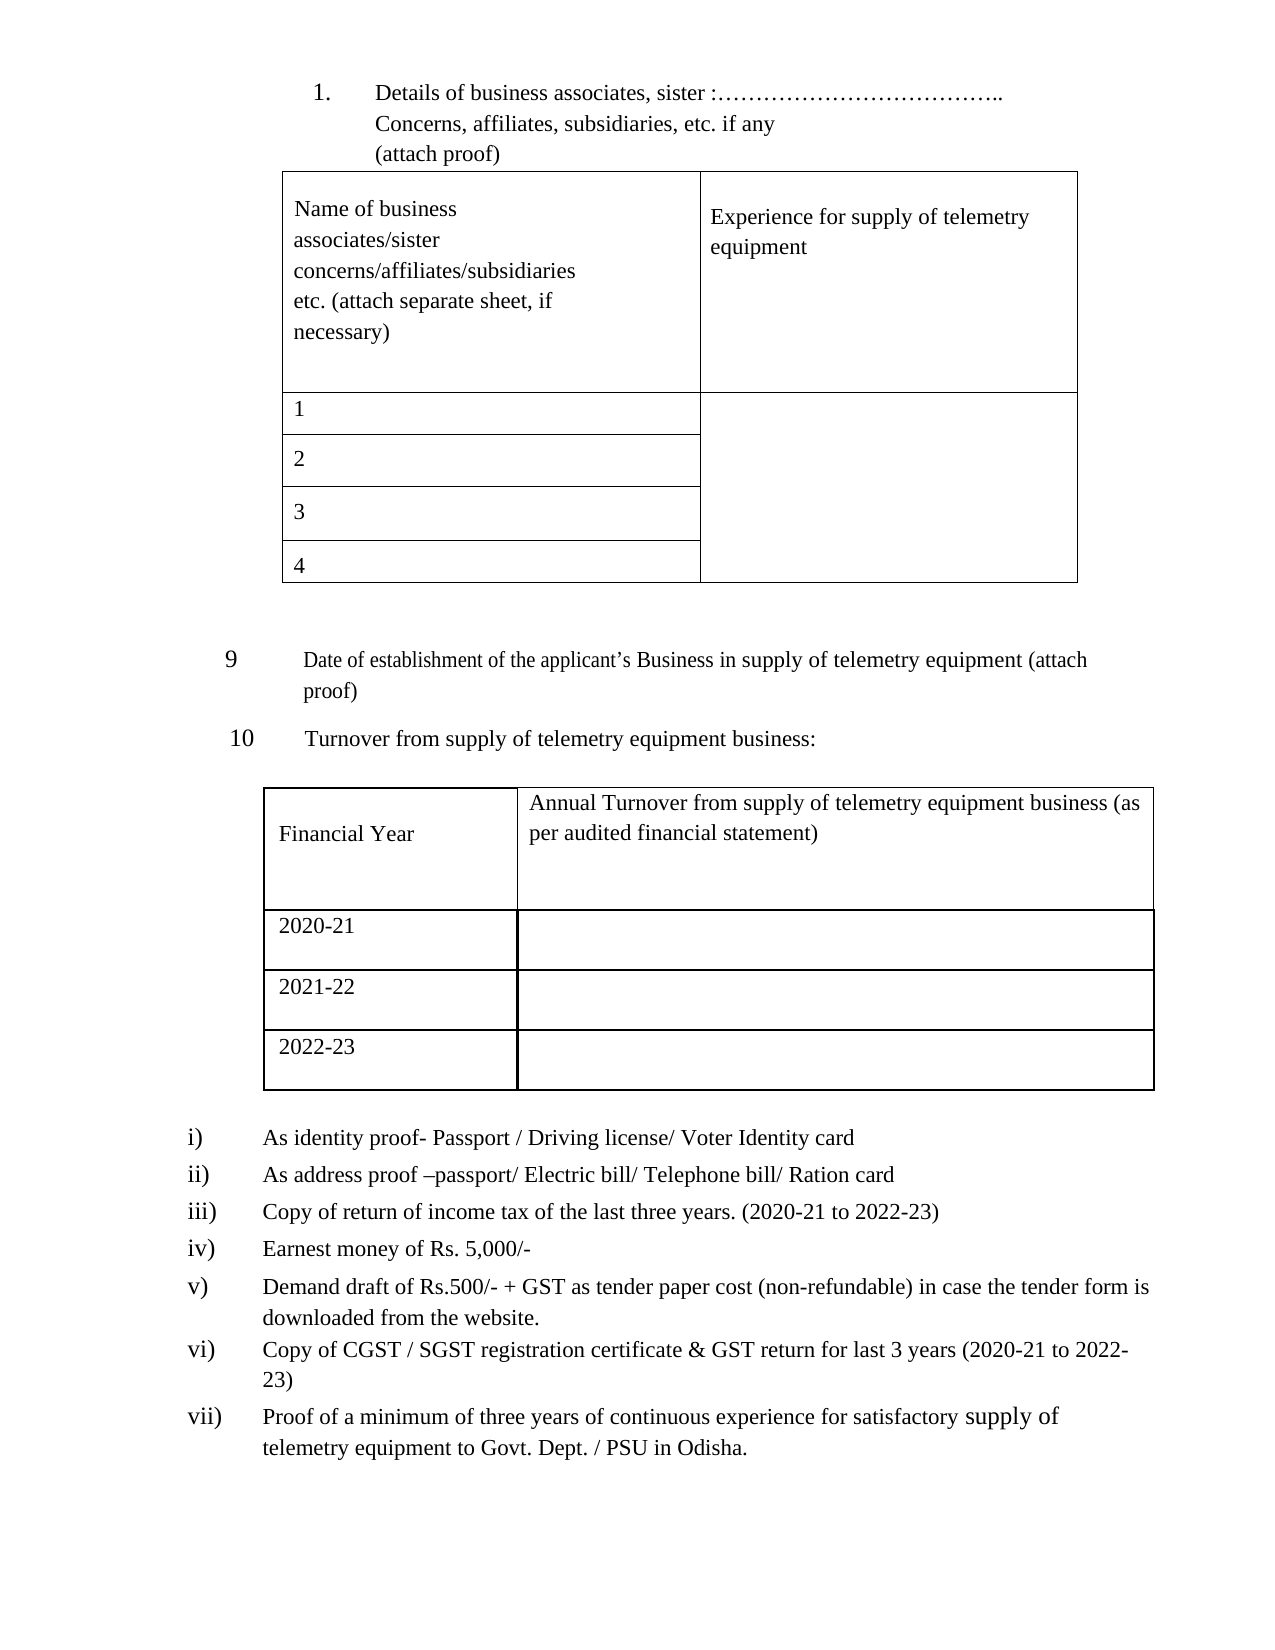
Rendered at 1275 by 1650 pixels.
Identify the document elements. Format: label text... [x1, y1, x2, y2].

list Earnest money of Rs. 5,000/- [187, 1233, 1154, 1262]
table_cell 2021-22 [265, 971, 516, 1029]
table_cell [519, 971, 1153, 1029]
list Turnover from supply of telemetry equipment business: [229, 723, 1154, 752]
table_cell 2 [283, 435, 700, 486]
text Concerns, affiliates, subsidiaries, etc. if any (attach proof) [375, 110, 812, 167]
list As identity proof- Passport / Driving license/ Voter Identity card [187, 1122, 1154, 1150]
table_header Annual Turnover from supply of telemetry equipment business (as per audited financial statement) [518, 788, 1153, 908]
table_cell [701, 393, 1077, 582]
list Copy of return of income tax of the last three years. (2020-21 to 2022-23) [187, 1196, 1154, 1225]
list Copy of CGST / SGST registration certificate & GST return for last 3 years (2020-21 to 2022-23) [187, 1334, 1154, 1393]
list Date of establishment of the applicant’s Business in supply of telemetry equipment (attach proof) [225, 644, 1128, 703]
table_header Financial Year [265, 789, 517, 908]
table_cell 1 [283, 393, 700, 434]
table_cell 2022-23 [265, 1031, 516, 1089]
table_cell 4 [283, 541, 700, 582]
list Details of business associates, sister :……………………………….. [312, 77, 1154, 106]
list Demand draft of Rs.500/- + GST as tender paper cost (non-refundable) in case the tender form is downloaded from the website. [187, 1271, 1175, 1330]
list As address proof –passport/ Electric bill/ Telephone bill/ Ration card [187, 1159, 1154, 1188]
list Proof of a minimum of three years of continuous experience for satisfactory supply of telemetry equipment to Govt. Dept. / PSU in Odisha. [187, 1401, 1087, 1460]
table_header Experience for supply of telemetry equipment [701, 172, 1077, 392]
table_cell [519, 1031, 1153, 1089]
table_cell 3 [283, 487, 700, 539]
table_cell 2020-21 [265, 911, 516, 969]
table_cell [519, 911, 1153, 969]
table_header Name of business associates/sister concerns/affiliates/subsidiaries etc. (attach separate sheet, if necessary) [283, 172, 700, 392]
